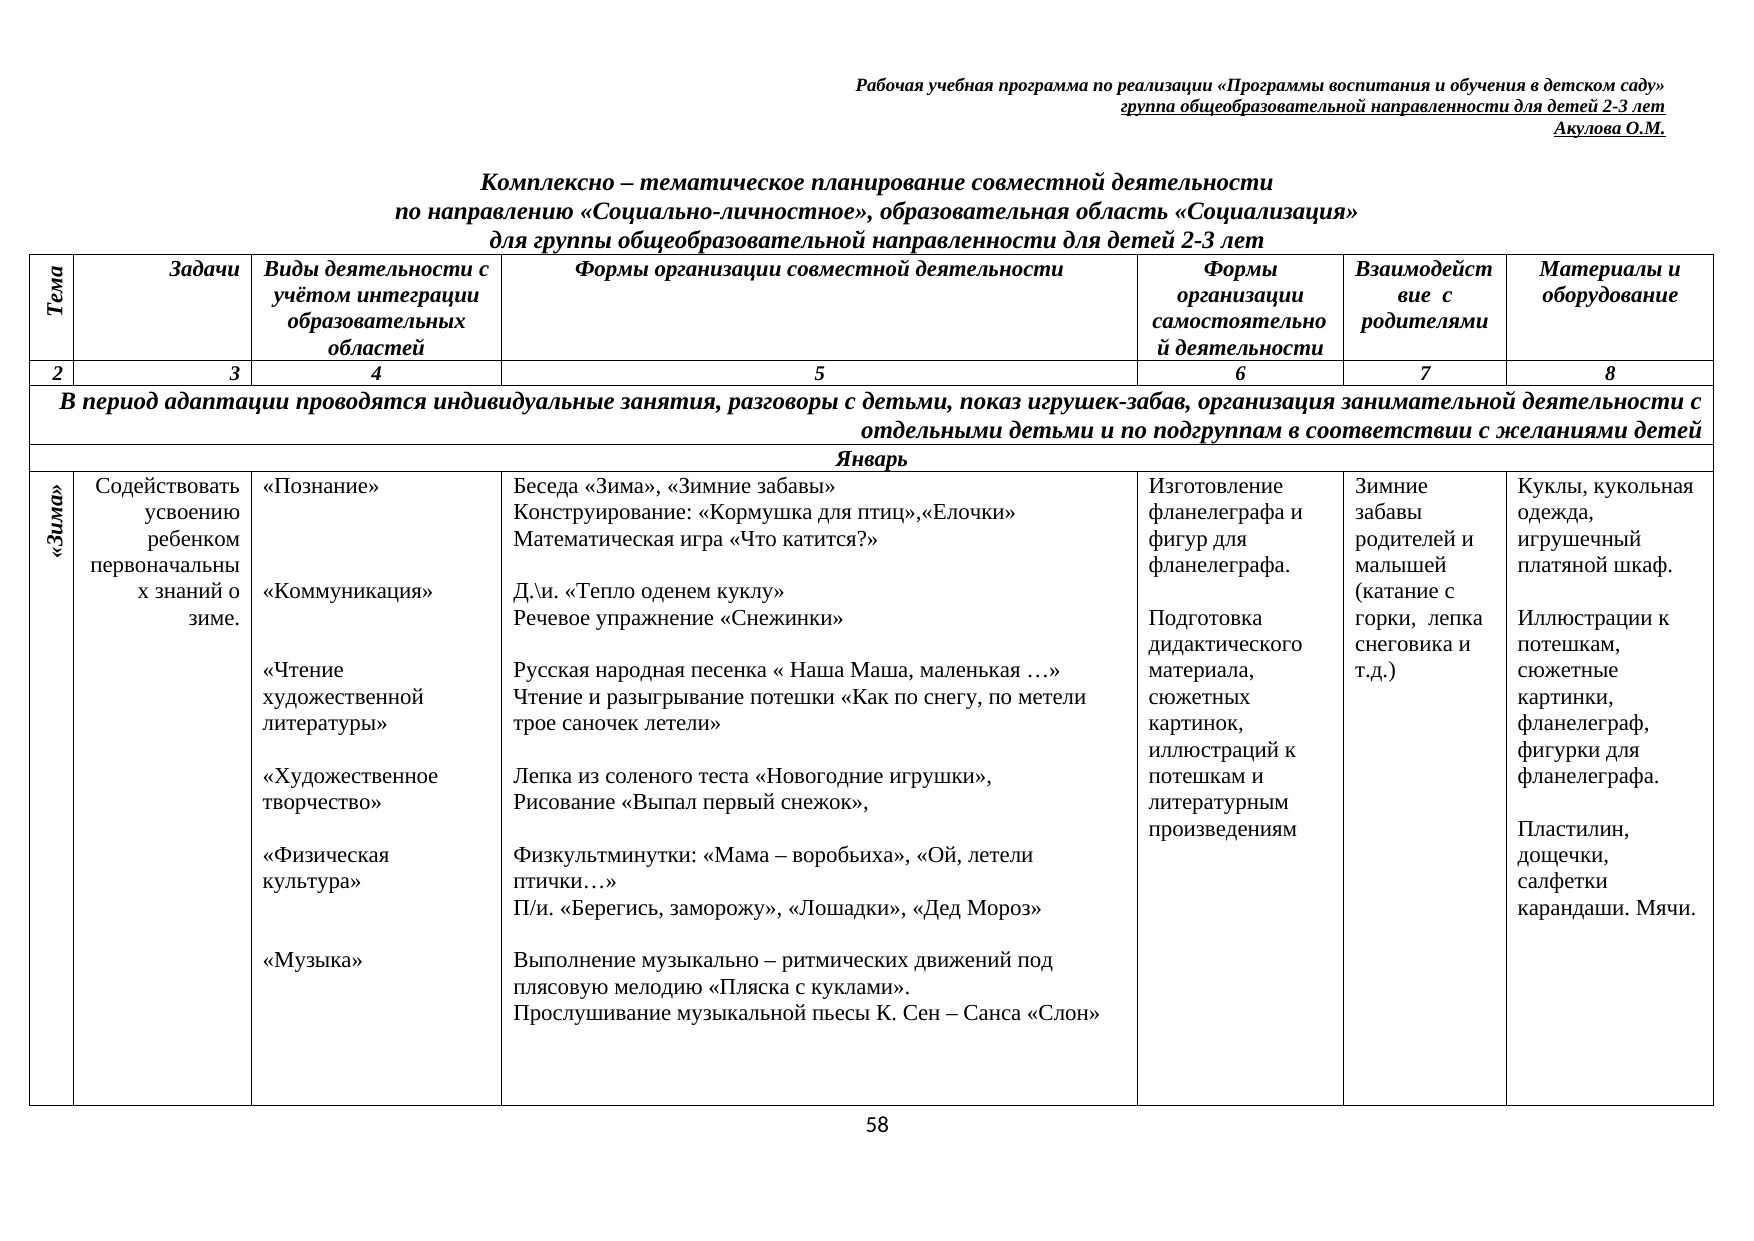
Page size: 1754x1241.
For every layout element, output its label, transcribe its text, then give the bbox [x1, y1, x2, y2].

table_cell В период адаптации проводятся индивидуальные занятия, разговоры с детьми, показ игрушек-забав, организация занимательной деятельности с отдельными детьми и по подгруппам в соответствии с желаниями детей [30, 386, 1713, 444]
table_cell 4 [252, 361, 501, 385]
text по направлению «Социально-личностное», образовательная область «Социализация» [89, 196, 1665, 225]
table_cell Беседа «Зима», «Зимние забавы» Конструирование: «Кормушка для птиц»,«Елочки» Математическая игра «Что катится?» Д.\и. «Тепло оденем куклу» Речевое упражнение «Снежинки» Русская народная песенка « Наша Маша, маленькая …» Чтение и разыгрывание потешки «Как по снегу, по метели трое саночек летели» Лепка из соленого теста «Новогодние игрушки», Рисование «Выпал первый снежок», Физкультминутки: «Мама – воробьиха», «Ой, летели птички…» П/и. «Берегись, заморожу», «Лошадки», «Дед Мороз» Выполнение музыкально – ритмических движений под плясовую мелодию «Пляска с куклами». Прослушивание музыкальной пьесы К. Сен – Санса «Слон» [502, 472, 1137, 1104]
table_cell 7 [1344, 361, 1506, 385]
table_header Формы организации самостоятельной деятельности [1138, 255, 1343, 360]
table_cell «Познание» «Коммуникация» «Чтение художественной литературы» «Художественное творчество» «Физическая культура» «Музыка» [252, 472, 501, 1104]
table_cell Куклы, кукольная одежда, игрушечный платяной шкаф. Иллюстрации к потешкам, сюжетные картинки, фланелеграф, фигурки для фланелеграфа. Пластилин, дощечки, салфетки карандаши. Мячи. [1507, 472, 1713, 1104]
table_header Тема [30, 255, 73, 360]
table_cell «Зима» [30, 472, 73, 1104]
table_cell 8 [1507, 361, 1713, 385]
text для группы общеобразовательной направленности для детей 2-3 лет [89, 225, 1665, 253]
table_cell Январь [30, 445, 1713, 471]
table_cell 5 [502, 361, 1137, 385]
table_cell 6 [1138, 361, 1343, 385]
table_header Формы организации совместной деятельности [502, 255, 1137, 360]
table_header Задачи [74, 255, 251, 360]
table_cell Изготовление фланелеграфа и фигур для фланелеграфа. Подготовка дидактического материала, сюжетных картинок, иллюстраций к потешкам и литературным произведениям [1138, 472, 1343, 1104]
table_cell Содействовать усвоению ребенком первоначальных знаний о зиме. [74, 472, 251, 1104]
table_cell 2 [30, 361, 73, 385]
text Комплексно – тематическое планирование совместной деятельности [89, 167, 1665, 196]
table_cell Зимние забавы родителей и малышей (катание с горки, лепка снеговика и т.д.) [1344, 472, 1506, 1104]
table_header Виды деятельности с учётом интеграции образовательных областей [252, 255, 501, 360]
table_header Взаимодействие с родителями [1344, 255, 1506, 360]
table_header Материалы и оборудование [1507, 255, 1713, 360]
table_cell 3 [74, 361, 251, 385]
